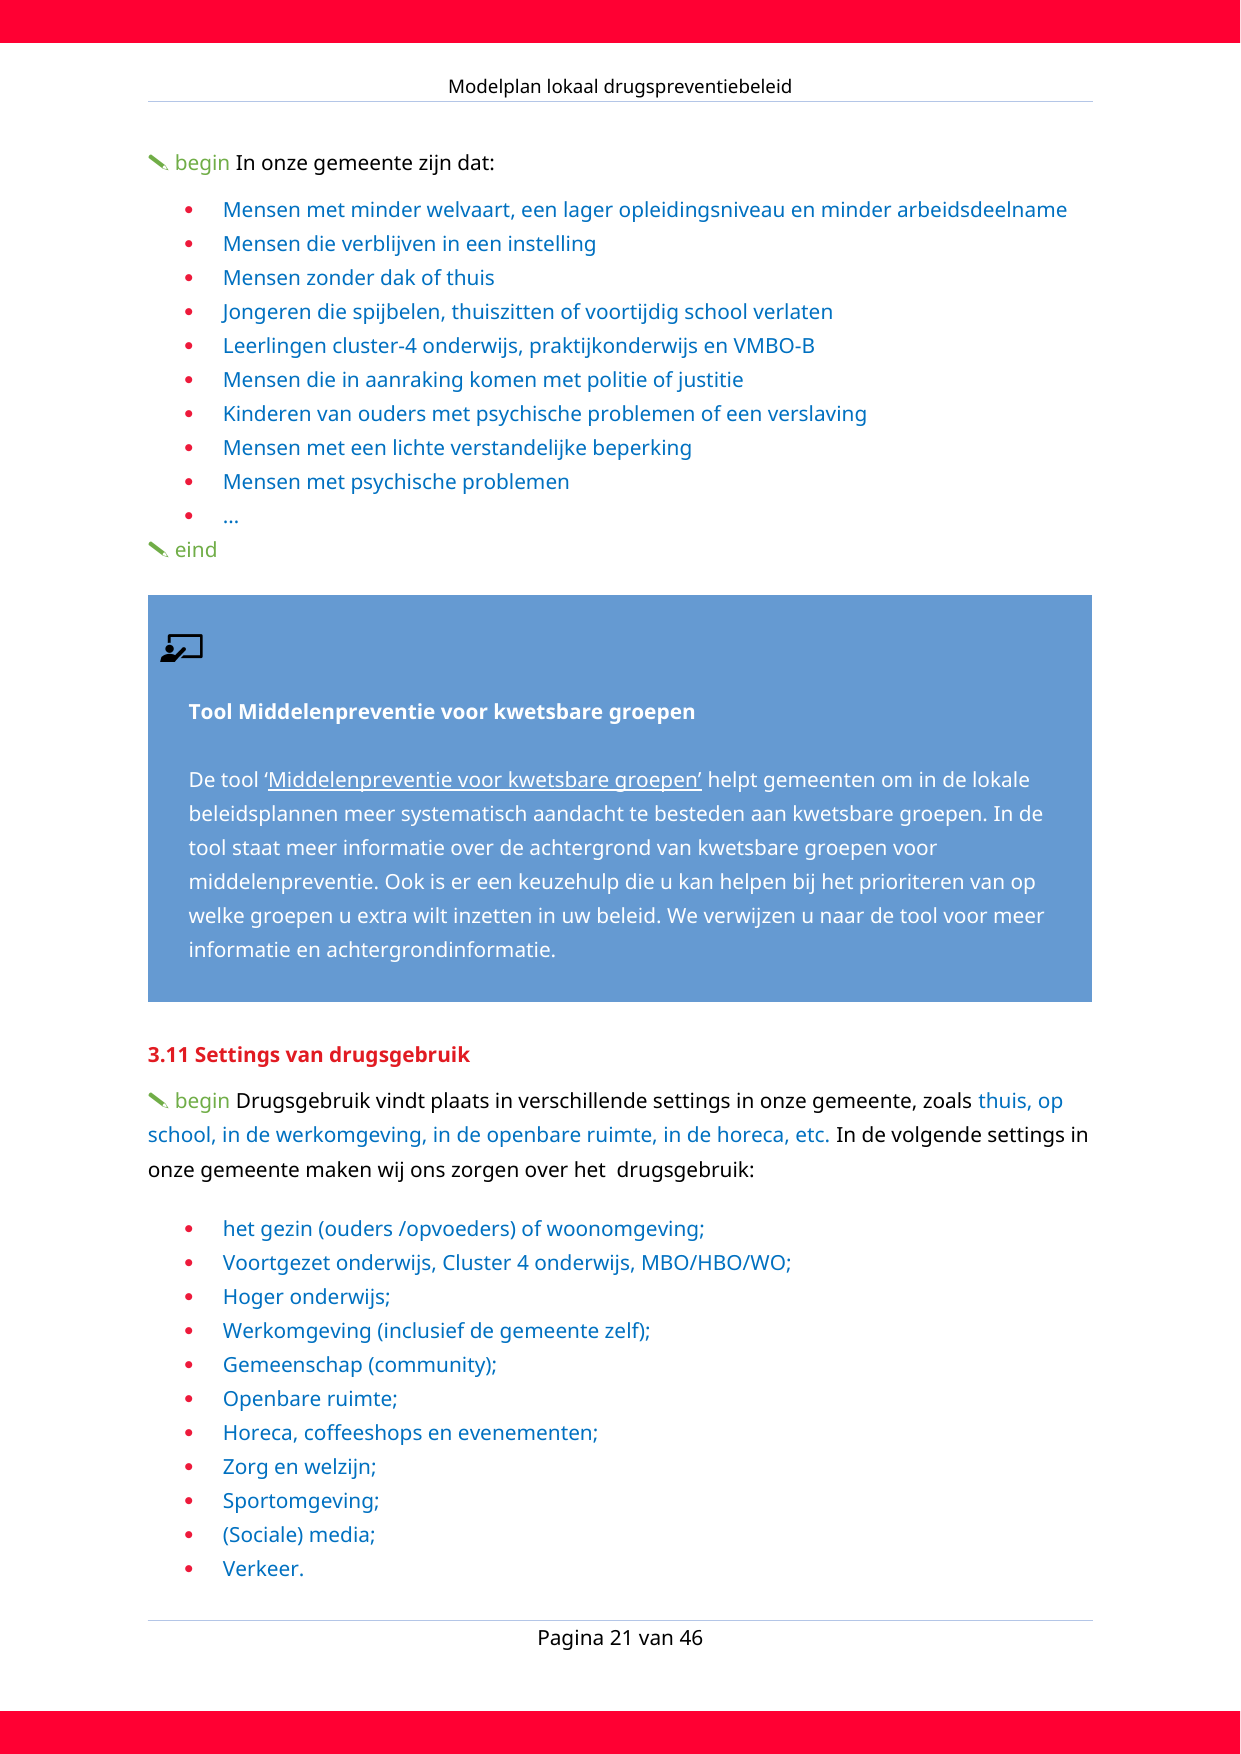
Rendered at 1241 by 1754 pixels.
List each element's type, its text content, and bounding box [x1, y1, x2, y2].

text Hoger onderwijs; [185, 1282, 1093, 1310]
picture [0, 1711, 1241, 1754]
subtitle 3.11 Settings van drugsgebruik [148, 1040, 1093, 1068]
text Openbare ruimte; [185, 1384, 1093, 1412]
text Zorg en welzijn; [185, 1452, 1093, 1481]
picture [0, 0, 1241, 43]
text … [185, 501, 1093, 530]
text (Sociale) media; [185, 1520, 1093, 1549]
text Jongeren die spijbelen, thuiszitten of voortijdig school verlaten [185, 297, 1093, 326]
text Mensen zonder dak of thuis [185, 263, 1093, 291]
text eind [148, 536, 1093, 564]
text Mensen die verblijven in een instelling [185, 229, 1093, 257]
text Verkeer. [185, 1554, 1093, 1583]
text Mensen met psychische problemen [185, 467, 1093, 496]
picture [158, 628, 203, 669]
text Horeca, coffeeshops en evenementen; [185, 1418, 1093, 1447]
table_header Tool Middelenpreventie voor kwetsbare groepen De tool ‘Middelenpreventie voor kwetsbare groepen’ helpt gemeenten om in de lokale beleidsplannen meer systematisch aandacht te besteden aan kwetsbare groepen. In de tool staat meer informatie over de achtergrond van kwetsbare groepen voor middelenpreventie. Ook is er een keuzehulp die u kan helpen bij het prioriteren van op welke groepen u extra wilt inzetten in uw beleid. We verwijzen u naar de tool voor meer informatie en achtergrondinformatie. [148, 595, 1092, 1002]
text Sportomgeving; [185, 1486, 1093, 1515]
text Gemeenschap (community); [185, 1350, 1093, 1378]
text Leerlingen cluster-4 onderwijs, praktijkonderwijs en VMBO-B [185, 331, 1093, 359]
text het gezin (ouders /opvoeders) of woonomgeving; [185, 1214, 1093, 1242]
text Mensen die in aanraking komen met politie of justitie [185, 365, 1093, 394]
text begin In onze gemeente zijn dat: [148, 148, 1093, 176]
text Mensen met een lichte verstandelijke beperking [185, 433, 1093, 462]
text Mensen met minder welvaart, een lager opleidingsniveau en minder arbeidsdeelname [185, 195, 1093, 223]
text begin Drugsgebruik vindt plaats in verschillende settings in onze gemeente, zoals thuis, op school, in de werkomgeving, in de openbare ruimte, in de horeca, etc. In de volgende settings in onze gemeente maken wij ons zorgen over het drugsgebruik: [148, 1087, 1093, 1183]
text Voortgezet onderwijs, Cluster 4 onderwijs, MBO/HBO/WO; [185, 1248, 1093, 1276]
text Werkomgeving (inclusief de gemeente zelf); [185, 1316, 1093, 1344]
text Kinderen van ouders met psychische problemen of een verslaving [185, 399, 1093, 428]
